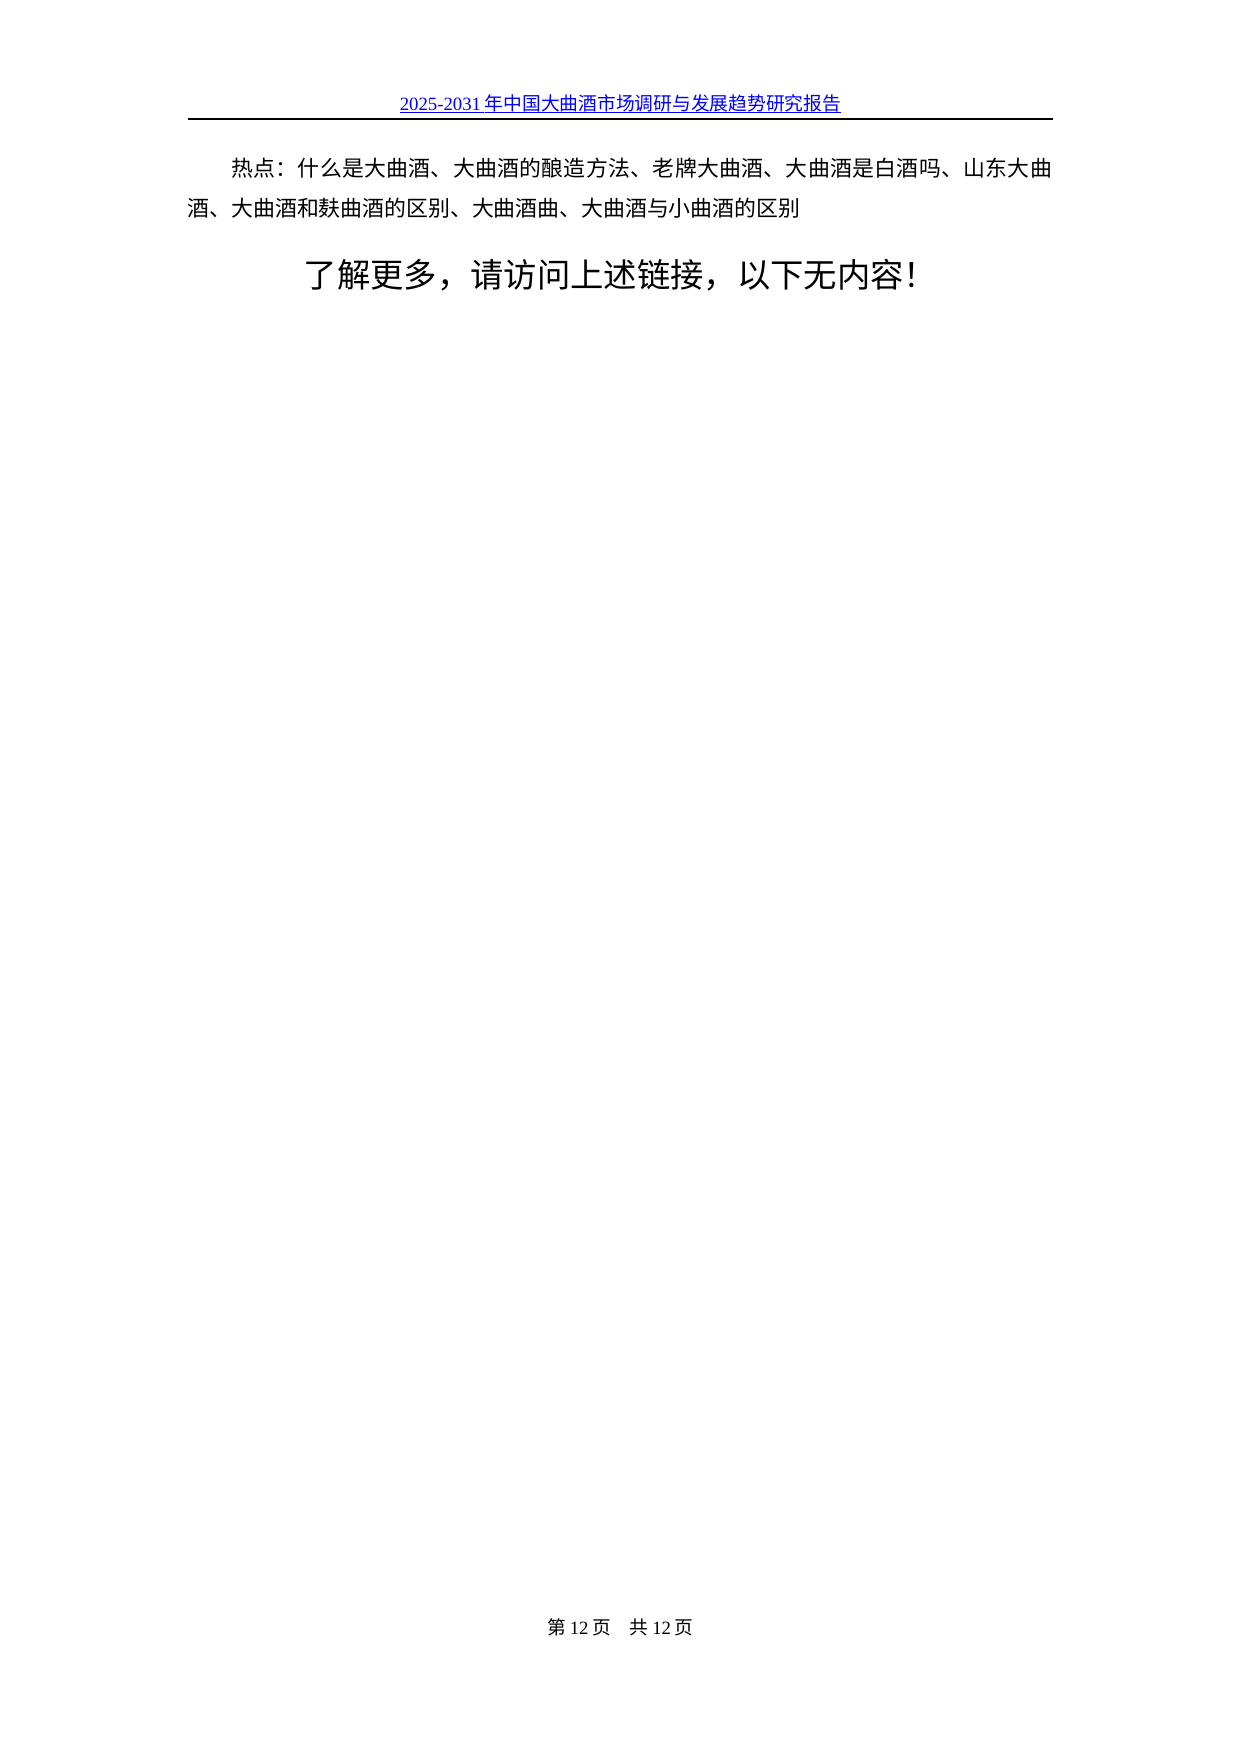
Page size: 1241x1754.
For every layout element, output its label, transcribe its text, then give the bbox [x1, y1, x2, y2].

title 了解更多，请访问上述链接，以下无内容！ [187, 241, 1053, 306]
text 热点：什么是大曲酒、大曲酒的酿造方法、老牌大曲酒、大曲酒是白酒吗、山东大曲酒、大曲酒和麸曲酒的区别、大曲酒曲、大曲酒与小曲酒的区别 [187, 150, 1053, 223]
